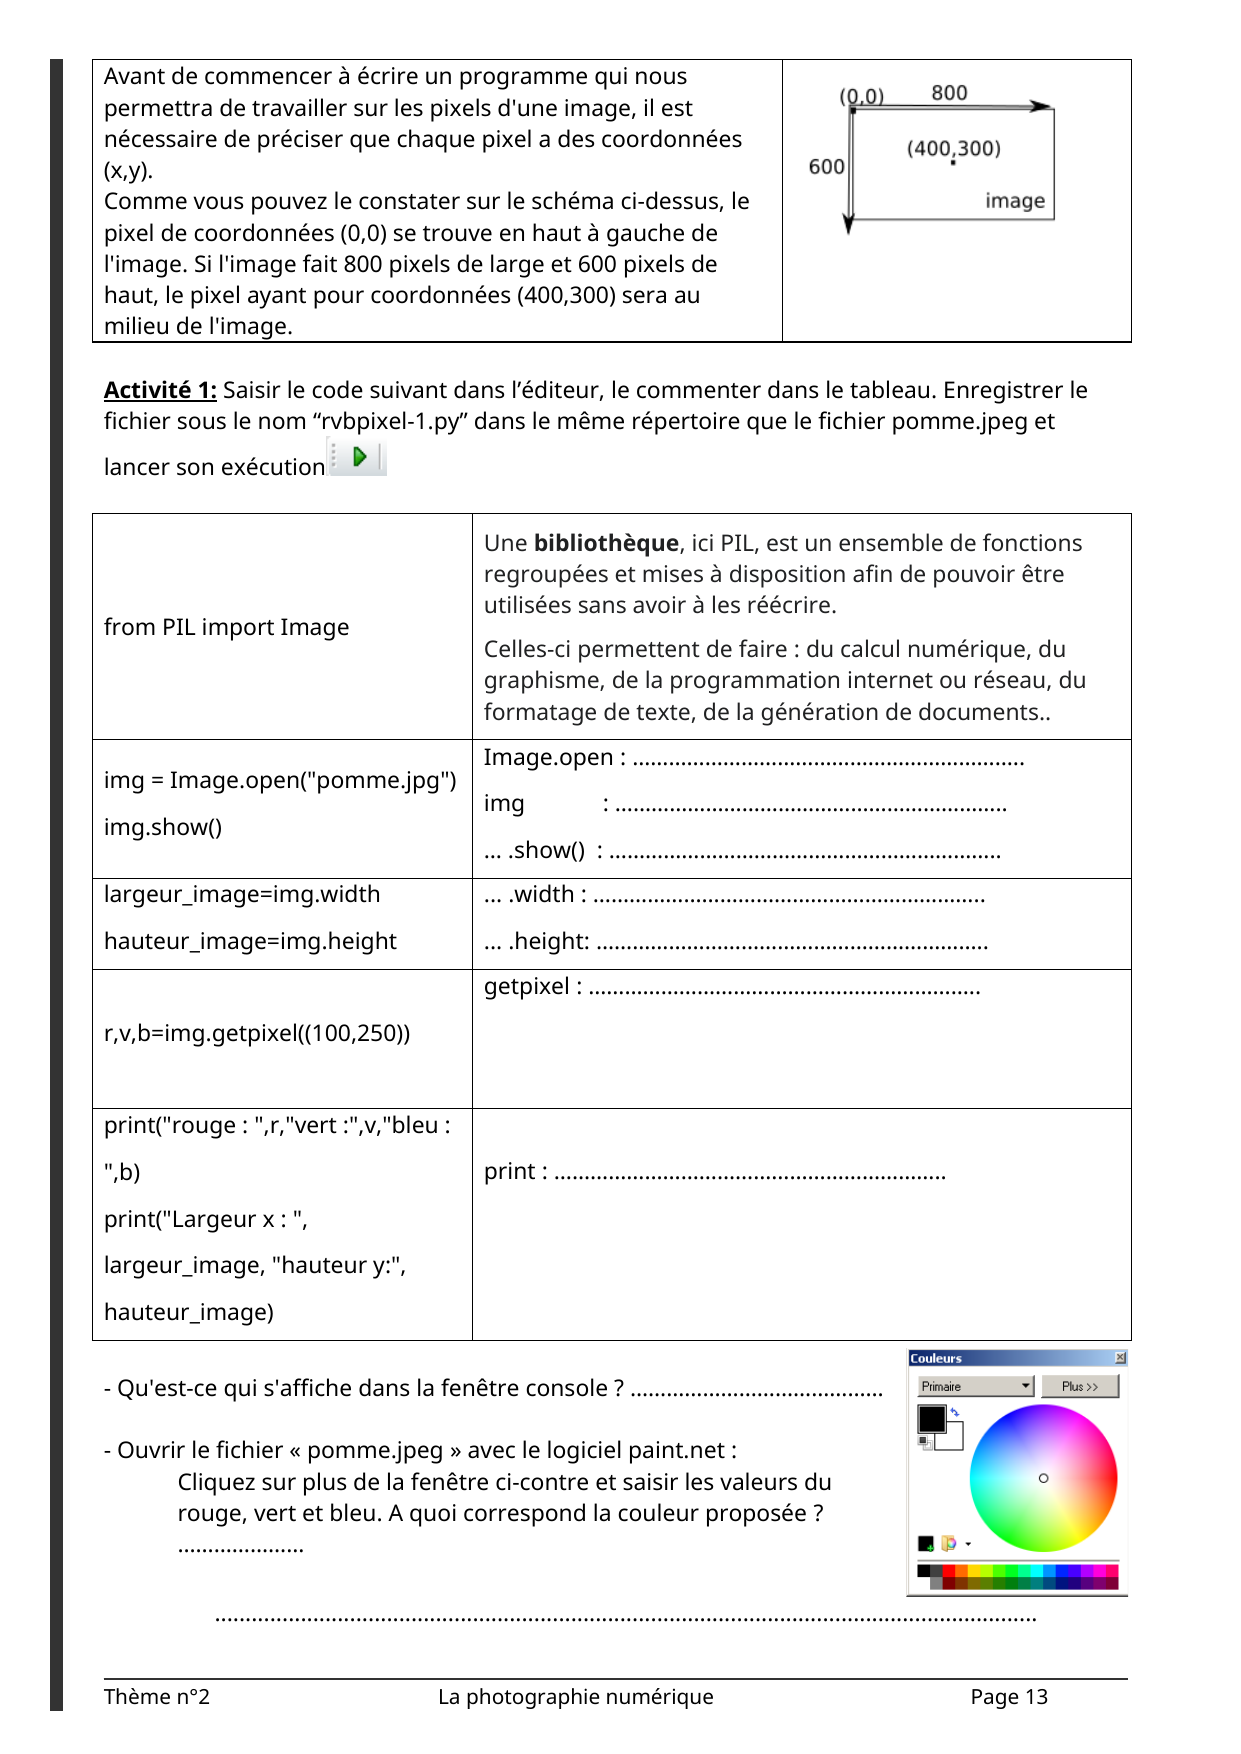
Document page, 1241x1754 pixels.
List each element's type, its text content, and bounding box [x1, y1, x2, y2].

picture [326, 436, 387, 476]
table_cell Image.open : ……………………………………………………….. img : ……………………………………………………….. … .show() : ……………………………………………………….. [473, 740, 1131, 877]
text Activité 1: Saisir le code suivant dans l’éditeur, le commenter dans le tableau. Enregistrer le fichier sous le nom “rvbpixel-1.py” dans le même répertoire que le fichier pomme.jpeg et lancer son exécution [103, 374, 1128, 482]
picture [906, 1348, 1129, 1597]
list ...................................................................................................................................... [214, 1559, 1128, 1628]
table_header from PIL import Image [93, 514, 472, 739]
table_cell ... .width : ……………………………………………………….. ... .height: ……………………………………………………….. [473, 879, 1131, 968]
table_header [783, 60, 1131, 341]
table_header Une bibliothèque, ici PIL, est un ensemble de fonctions regroupées et mises à disposition afin de pouvoir être utilisées sans avoir à les réécrire. Celles-ci permettent de faire : du calcul numérique, du graphisme, de la programmation internet ou réseau, du formatage de texte, de la génération de documents.. [473, 514, 1131, 739]
text Cliquez sur plus de la fenêtre ci-contre et saisir les valeurs du rouge, vert et bleu. A quoi correspond la couleur proposée ? ………………… [177, 1466, 1128, 1559]
table_cell print("rouge : ",r,"vert :",v,"bleu : ",b) print("Largeur x : ", largeur_image, "hauteur y:", hauteur_image) [93, 1109, 472, 1339]
table_cell print : ……………………………………………………….. [473, 1109, 1131, 1339]
table_cell img = Image.open("pomme.jpg") img.show() [93, 740, 472, 877]
table_cell r,v,b=img.getpixel((100,250)) [93, 970, 472, 1108]
table_cell largeur_image=img.width hauteur_image=img.height [93, 879, 472, 968]
text - Qu'est-ce qui s'affiche dans la fenêtre console ? …………………………………… [103, 1372, 1128, 1403]
picture [801, 76, 1082, 249]
table_header Avant de commencer à écrire un programme qui nous permettra de travailler sur les pixels d'une image, il est nécessaire de préciser que chaque pixel a des coordonnées (x,y). Comme vous pouvez le constater sur le schéma ci-dessus, le pixel de coordonnées (0,0) se trouve en haut à gauche de l'image. Si l'image fait 800 pixels de large et 600 pixels de haut, le pixel ayant pour coordonnées (400,300) sera au milieu de l'image. [93, 60, 782, 341]
text - Ouvrir le fichier « pomme.jpeg » avec le logiciel paint.net : [103, 1434, 1128, 1466]
table_cell getpixel : ……………………………………………………….. [473, 970, 1131, 1108]
